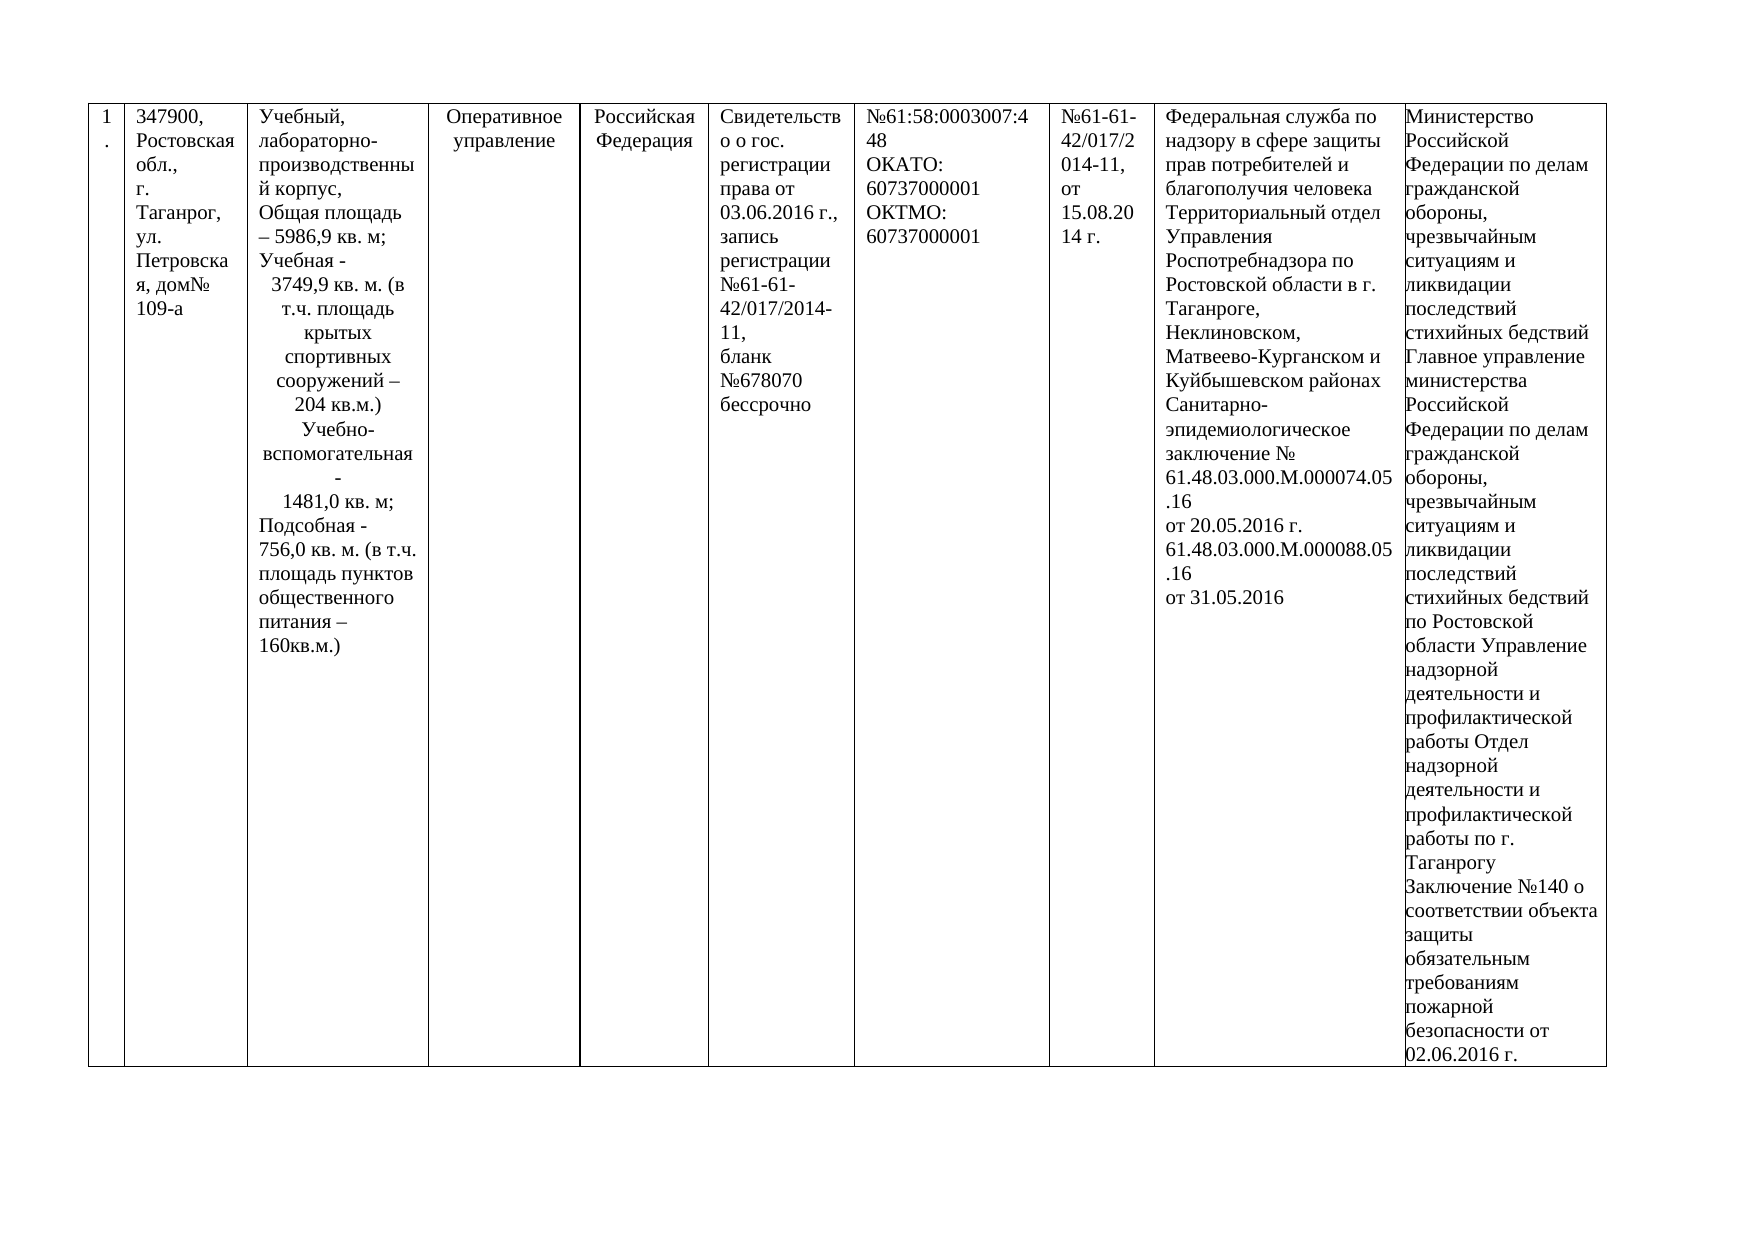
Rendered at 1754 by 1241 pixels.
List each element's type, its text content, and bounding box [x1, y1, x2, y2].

table_header Оперативное управление [429, 104, 579, 1066]
table_header Учебный, лабораторно-производственный корпус, Общая площадь – 5986,9 кв. м; Учебная - 3749,9 кв. м. (в т.ч. площадь крытых спортивных сооружений – 204 кв.м.) Учебно- вспомогательная - 1481,0 кв. м; Подсобная - 756,0 кв. м. (в т.ч. площадь пунктов общественного питания – 160кв.м.) [248, 104, 428, 1066]
table_header Министерство Российской Федерации по делам гражданской обороны, чрезвычайным ситуациям и ликвидации последствий стихийных бедствий Главное управление министерства Российской Федерации по делам гражданской обороны, чрезвычайным ситуациям и ликвидации последствий стихийных бедствий по Ростовской области Управление надзорной деятельности и профилактической работы Отдел надзорной деятельности и профилактической работы по г. Таганрогу Заключение №140 о соответствии объекта защиты обязательным требованиям пожарной безопасности от 02.06.2016 г. [1406, 104, 1606, 1066]
table_header 347900, Ростовская обл., г. Таганрог, ул. Петровская, дом№ 109-а [125, 104, 247, 1066]
table_header №61-61-42/017/2014-11, от 15.08.2014 г. [1050, 104, 1154, 1066]
table_header №61:58:0003007:448 ОКАТО: 60737000001 ОКТМО: 60737000001 [855, 104, 1049, 1066]
table_header 1. [89, 104, 124, 1066]
table_header Российская Федерация [581, 104, 708, 1066]
table_header Свидетельство о гос. регистрации права от 03.06.2016 г., запись регистрации №61-61-42/017/2014-11, бланк №678070 бессрочно [709, 104, 854, 1066]
table_header Федеральная служба по надзору в сфере защиты прав потребителей и благополучия человека Территориальный отдел Управления Роспотребнадзора по Ростовской области в г. Таганроге, Неклиновском, Матвеево-Курганском и Куйбышевском районах Санитарно-эпидемиологическое заключение № 61.48.03.000.М.000074.05.16 от 20.05.2016 г. 61.48.03.000.М.000088.05.16 от 31.05.2016 [1155, 104, 1405, 1066]
